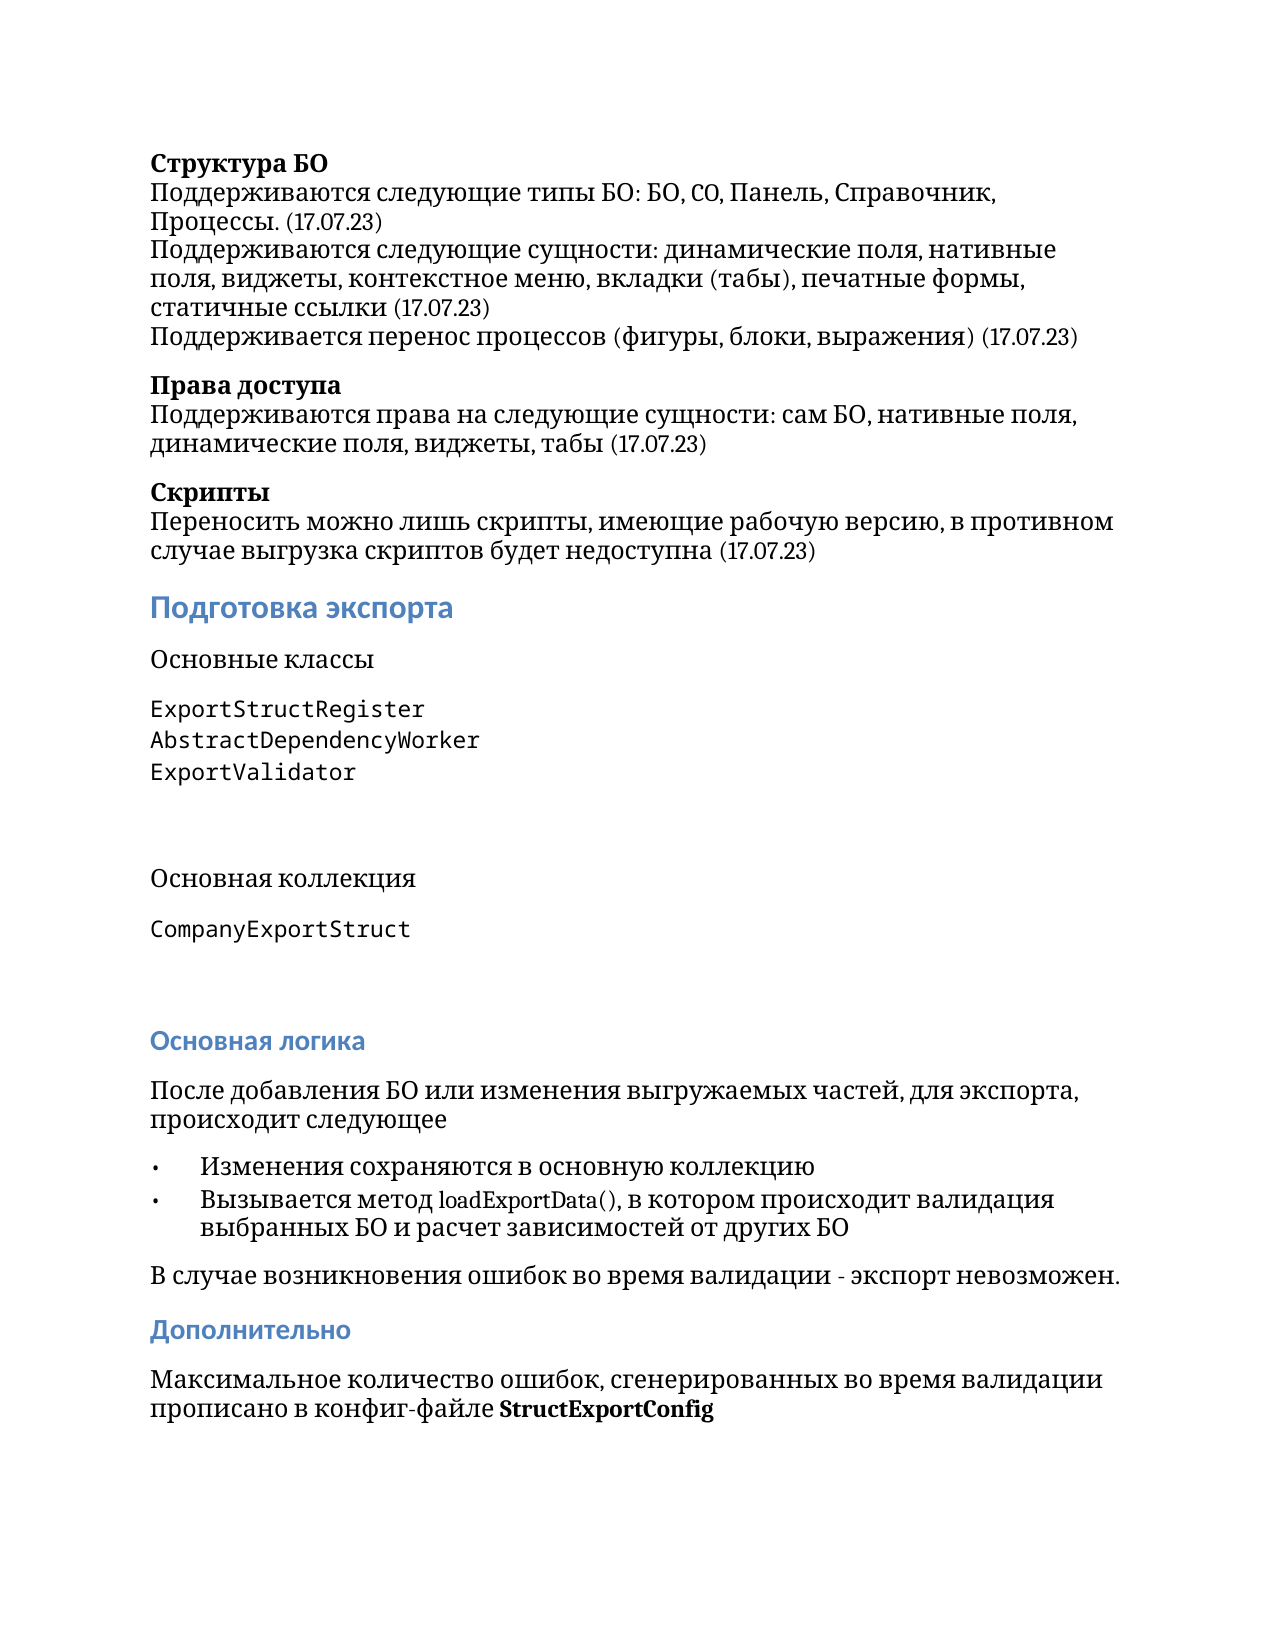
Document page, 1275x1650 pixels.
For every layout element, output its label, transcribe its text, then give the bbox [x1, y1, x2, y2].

subtitle Подготовка экспорта [150, 586, 1125, 627]
text Максимальное количество ошибок, сгенерированных во время валидации прописано в конфиг-файле StructExportConfig [150, 1366, 1125, 1423]
text ExportStructRegister AbstractDependencyWorker ExportValidator [150, 693, 1125, 844]
text После добавления БО или изменения выгружаемых частей, для экспорта, происходит следующее [150, 1077, 1125, 1134]
list Вызывается метод loadExportData(), в котором происходит валидация выбранных БО и расчет зависимостей от других БО [150, 1186, 1125, 1243]
subtitle Основная логика [150, 1022, 1125, 1058]
subtitle Дополнительно [150, 1311, 1125, 1347]
text Основная коллекция [150, 865, 1125, 894]
text Основные классы [150, 646, 1125, 674]
text Переносить можно лишь скрипты, имеющие рабочую версию, в противном случае выгрузка скриптов будет недоступна (17.07.23) [150, 508, 1125, 565]
text В случае возникновения ошибок во время валидации - экспорт невозможен. [150, 1262, 1125, 1291]
text Скрипты [150, 479, 1125, 508]
text Права доступа [150, 372, 1125, 401]
text Поддерживаются права на следующие сущности: сам БО, нативные поля, динамические поля, виджеты, табы (17.07.23) [150, 401, 1125, 458]
text Поддерживаются следующие типы БО: БО, CO, Панель, Справочник, Процессы. (17.07.23) Поддерживаются следующие сущности: динамические поля, нативные поля, виджеты, контекстное меню, вкладки (табы), печатные формы, статичные ссылки (17.07.23) Поддерживается перенос процессов (фигуры, блоки, выражения) (17.07.23) [150, 179, 1125, 351]
text CompanyExportStruct [150, 913, 1125, 1002]
text Структура БО [150, 150, 1125, 179]
list Изменения сохраняются в основную коллекцию [150, 1153, 1125, 1182]
